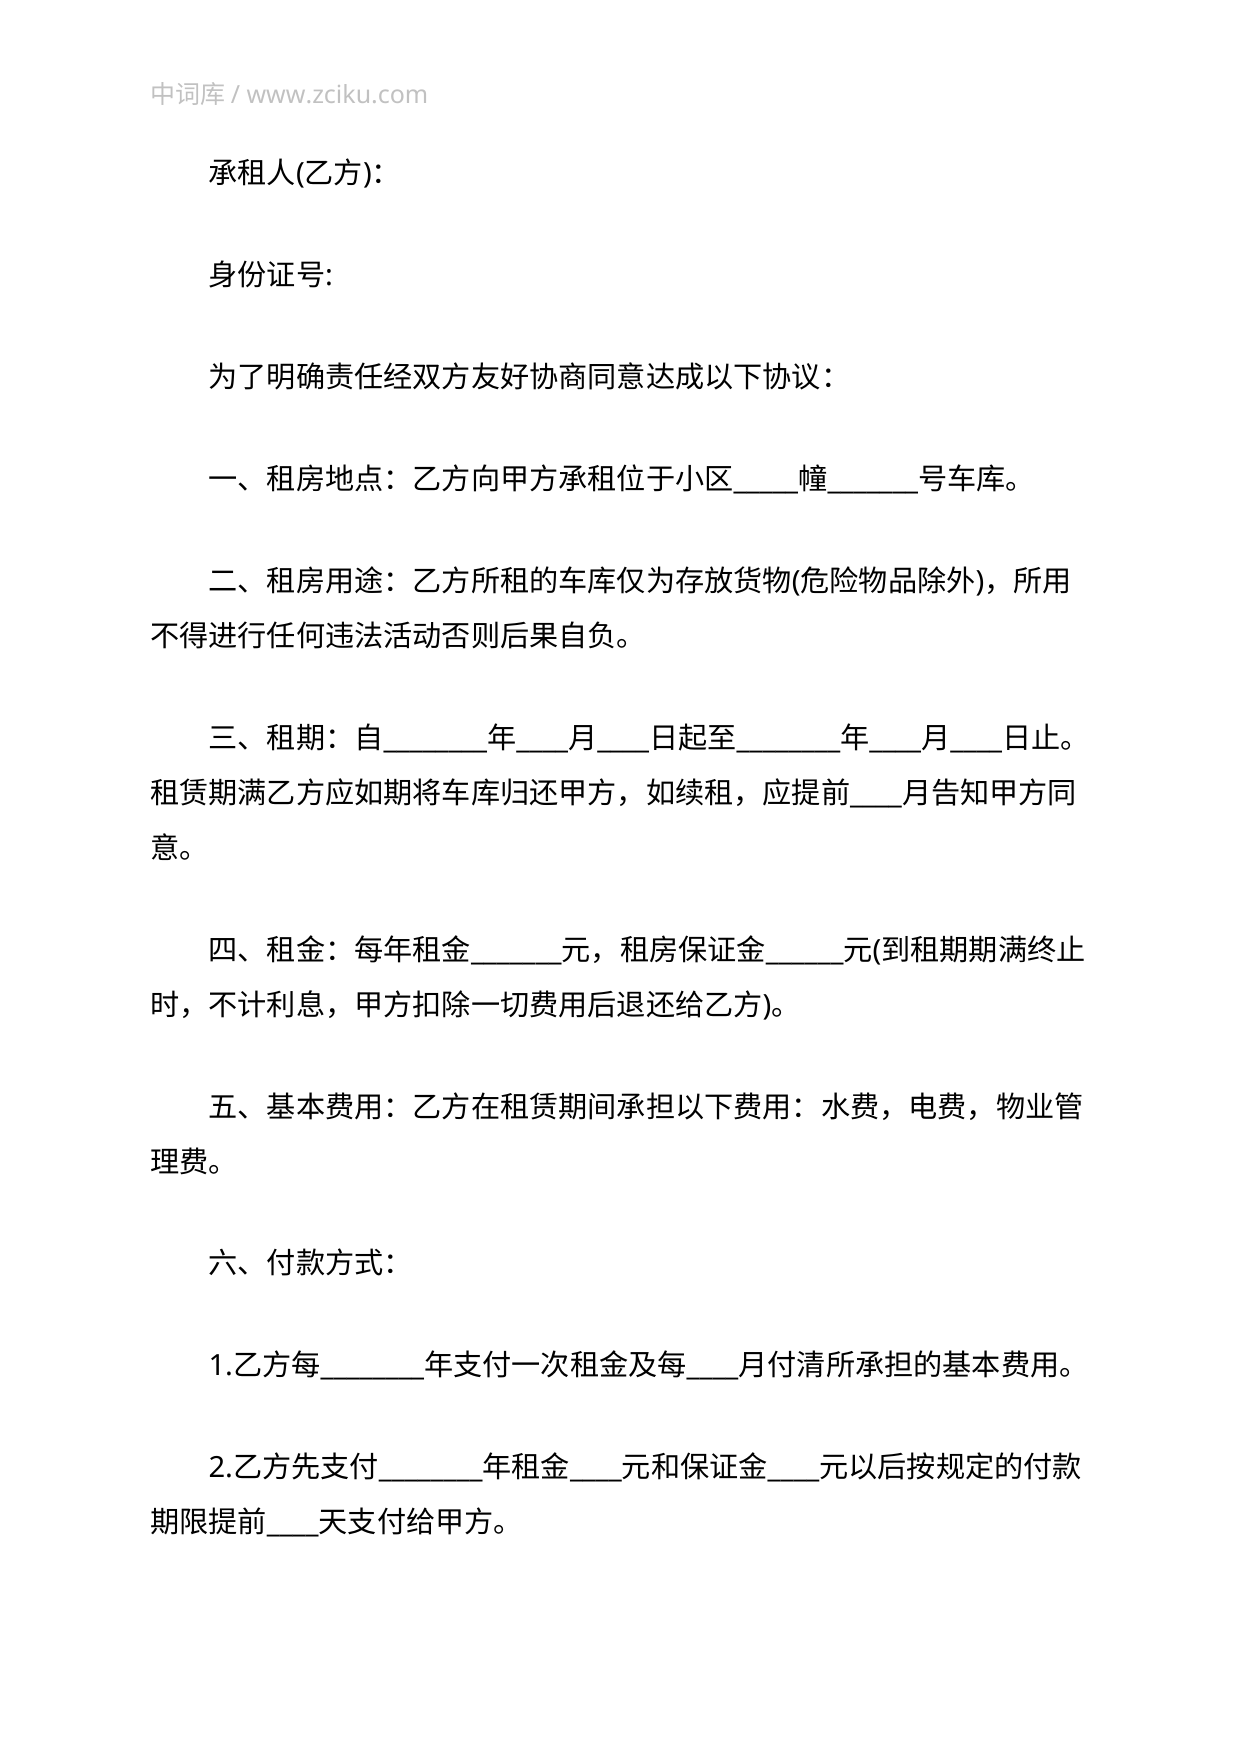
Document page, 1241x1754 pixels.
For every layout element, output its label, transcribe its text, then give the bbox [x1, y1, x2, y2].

text 二、租房用途：乙方所租的车库仅为存放货物(危险物品除外)，所用不得进行任何违法活动否则后果自负。 [150, 558, 1090, 655]
text 三、租期：自________年____月____日起至________年____月____日止。租赁期满乙方应如期将车库归还甲方，如续租，应提前____月告知甲方同意。 [150, 714, 1090, 867]
text 1.乙方每________年支付一次租金及每____月付清所承担的基本费用。 [150, 1342, 1090, 1384]
text 六、付款方式： [150, 1240, 1090, 1282]
text 身份证号: [150, 252, 1090, 294]
text 为了明确责任经双方友好协商同意达成以下协议： [150, 354, 1090, 396]
text 五、基本费用：乙方在租赁期间承担以下费用：水费，电费，物业管理费。 [150, 1083, 1090, 1180]
text 一、租房地点：乙方向甲方承租位于小区_____幢_______号车库。 [150, 456, 1090, 498]
text 承租人(乙方)： [150, 150, 1090, 192]
text 2.乙方先支付________年租金____元和保证金____元以后按规定的付款期限提前____天支付给甲方。 [150, 1444, 1090, 1541]
text 四、租金：每年租金_______元，租房保证金______元(到租期期满终止时，不计利息，甲方扣除一切费用后退还给乙方)。 [150, 926, 1090, 1024]
